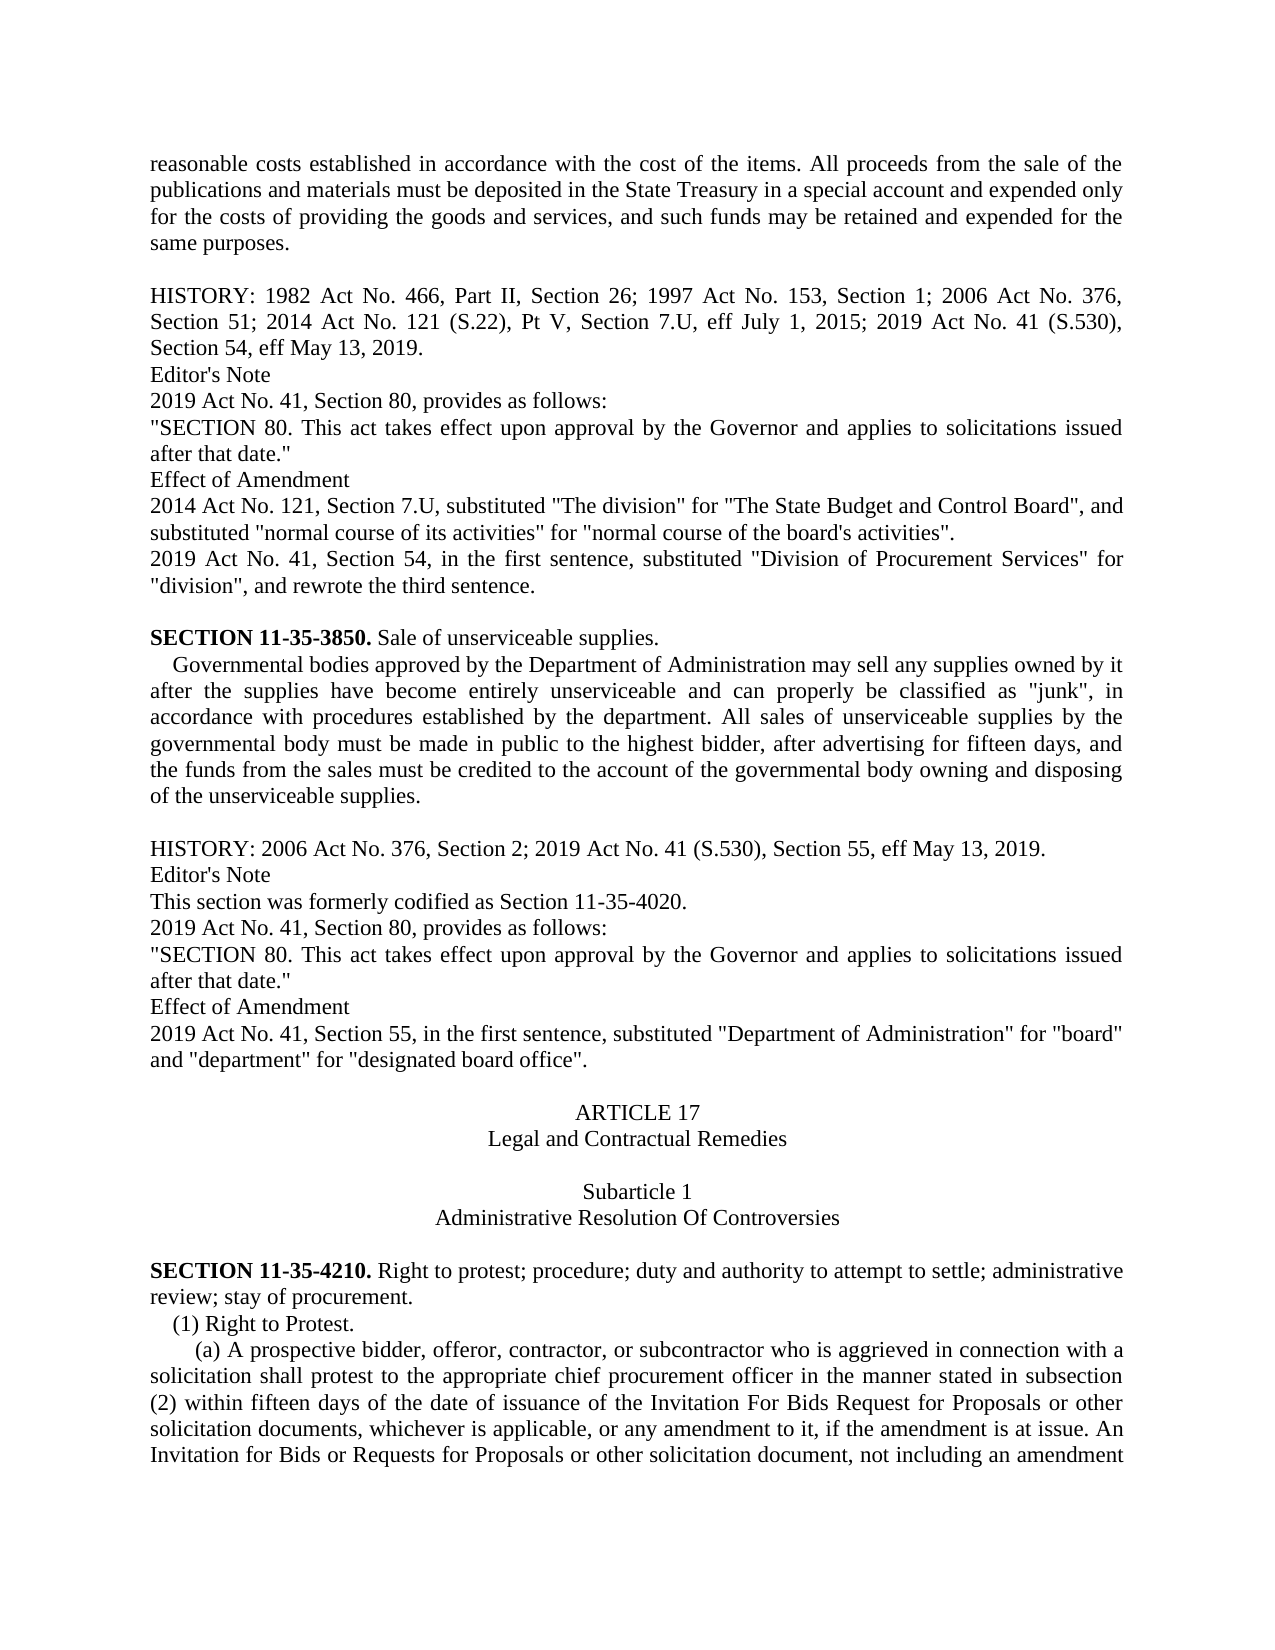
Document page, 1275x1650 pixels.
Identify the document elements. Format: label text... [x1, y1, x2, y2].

text HISTORY: 1982 Act No. 466, Part II, Section 26; 1997 Act No. 153, Section 1; 2006 Act No. 376, Section 51; 2014 Act No. 121 (S.22), Pt V, Section 7.U, eff July 1, 2015; 2019 Act No. 41 (S.530), Section 54, eff May 13, 2019. [150, 282, 1125, 361]
text 2014 Act No. 121, Section 7.U, substituted "The division" for "The State Budget and Control Board", and substituted "normal course of its activities" for "normal course of the board's activities". [150, 493, 1125, 545]
text This section was formerly codified as Section 11-35-4020. [150, 888, 1125, 914]
text HISTORY: 2006 Act No. 376, Section 2; 2019 Act No. 41 (S.530), Section 55, eff May 13, 2019. [150, 835, 1125, 862]
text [150, 150, 1125, 255]
text (1) Right to Protest. [150, 1309, 1125, 1336]
text "SECTION 80. This act takes effect upon approval by the Governor and applies to solicitations issued after that date." [150, 941, 1125, 993]
text Governmental bodies approved by the Department of Administration may sell any supplies owned by it after the supplies have become entirely unserviceable and can properly be classified as "junk", in accordance with procedures established by the department. All sales of unserviceable supplies by the governmental body must be made in public to the highest bidder, after advertising for fifteen days, and the funds from the sales must be credited to the account of the governmental body owning and disposing of the unserviceable supplies. [150, 651, 1125, 809]
text SECTION 11-35-3850. Sale of unserviceable supplies. [150, 624, 1125, 651]
text 2019 Act No. 41, Section 80, provides as follows: [150, 387, 1125, 413]
text Administrative Resolution Of Controversies [150, 1204, 1125, 1231]
text Effect of Amendment [150, 993, 1125, 1020]
text 2019 Act No. 41, Section 80, provides as follows: [150, 914, 1125, 941]
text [150, 1336, 1125, 1468]
text "SECTION 80. This act takes effect upon approval by the Governor and applies to solicitations issued after that date." [150, 413, 1125, 466]
text Subarticle 1 [150, 1178, 1125, 1204]
text Editor's Note [150, 361, 1125, 387]
text SECTION 11-35-4210. Right to protest; procedure; duty and authority to attempt to settle; administrative review; stay of procurement. [150, 1257, 1125, 1309]
text Editor's Note [150, 862, 1125, 888]
text 2019 Act No. 41, Section 54, in the first sentence, substituted "Division of Procurement Services" for "division", and rewrote the third sentence. [150, 545, 1125, 598]
text ARTICLE 17 [150, 1099, 1125, 1125]
text Effect of Amendment [150, 466, 1125, 493]
text Legal and Contractual Remedies [150, 1125, 1125, 1151]
text 2019 Act No. 41, Section 55, in the first sentence, substituted "Department of Administration" for "board" and "department" for "designated board office". [150, 1020, 1125, 1072]
